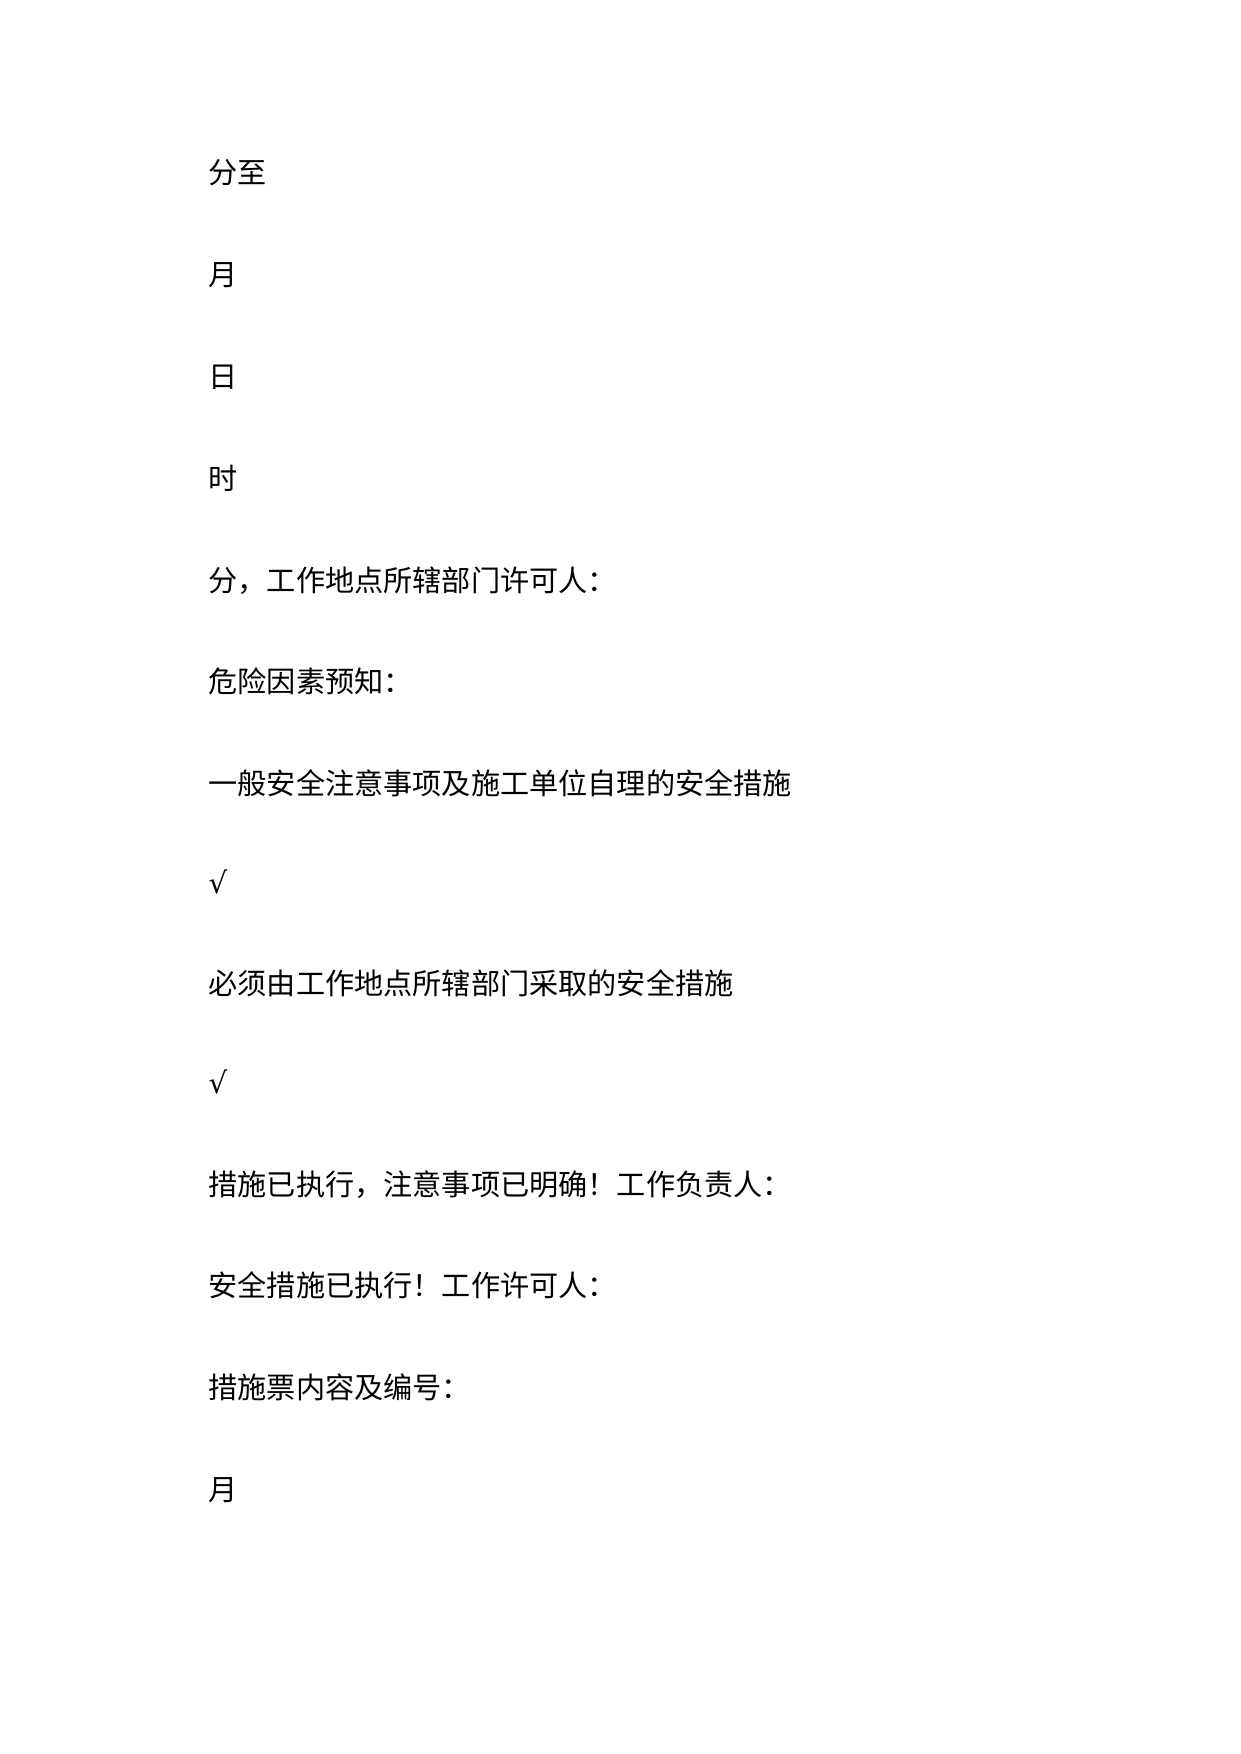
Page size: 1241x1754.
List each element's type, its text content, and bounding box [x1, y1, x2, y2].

text 分至 [150, 150, 1090, 192]
text 分，工作地点所辖部门许可人： [150, 557, 1090, 599]
text 日 [150, 353, 1090, 396]
text 一般安全注意事项及施工单位自理的安全措施 [150, 761, 1090, 803]
text 危险因素预知： [150, 659, 1090, 701]
text 月 [150, 252, 1090, 294]
text 必须由工作地点所辖部门采取的安全措施 [150, 961, 1090, 1003]
text √ [150, 862, 1090, 902]
text 时 [150, 455, 1090, 498]
text 月 [150, 1466, 1090, 1509]
text √ [150, 1063, 1090, 1102]
text 安全措施已执行！工作许可人： [150, 1263, 1090, 1305]
text 措施已执行，注意事项已明确！工作负责人： [150, 1161, 1090, 1203]
text 措施票内容及编号： [150, 1364, 1090, 1407]
